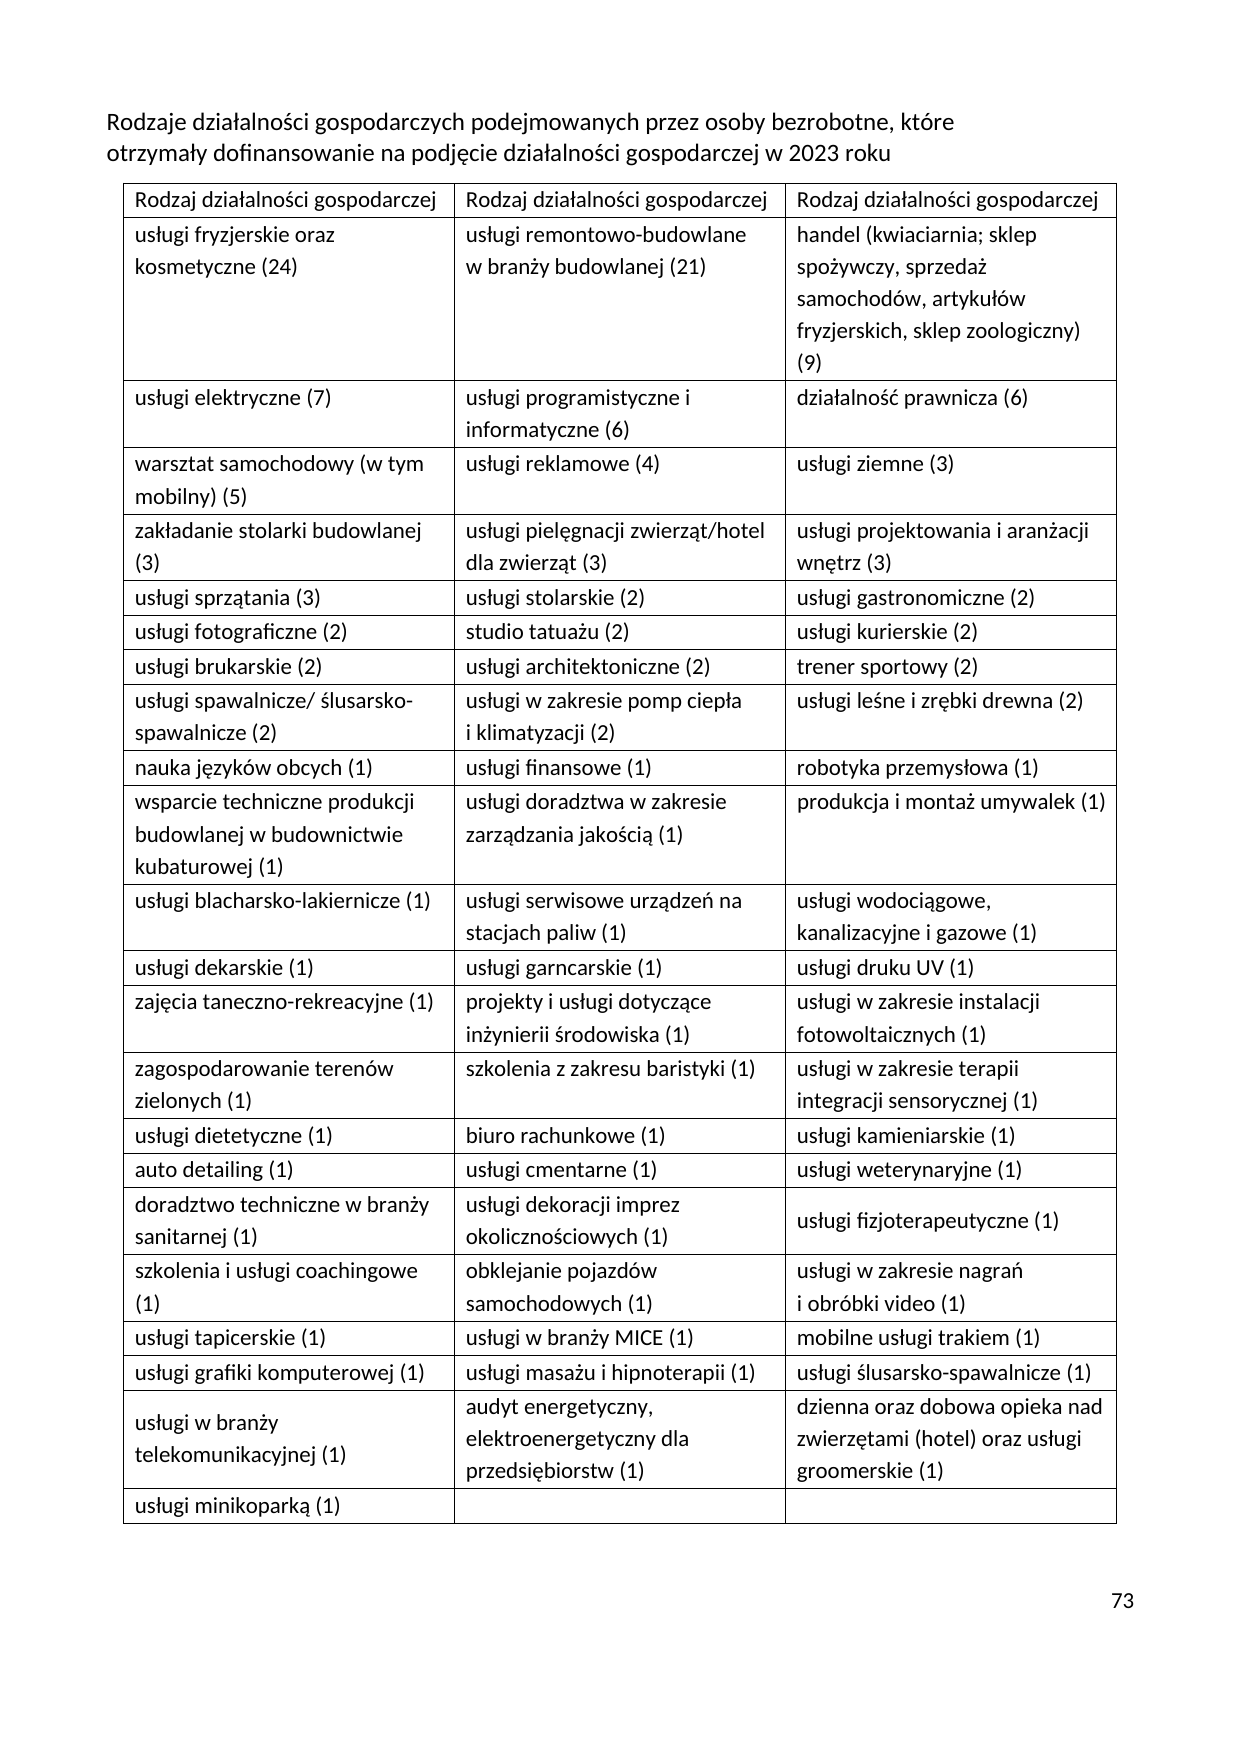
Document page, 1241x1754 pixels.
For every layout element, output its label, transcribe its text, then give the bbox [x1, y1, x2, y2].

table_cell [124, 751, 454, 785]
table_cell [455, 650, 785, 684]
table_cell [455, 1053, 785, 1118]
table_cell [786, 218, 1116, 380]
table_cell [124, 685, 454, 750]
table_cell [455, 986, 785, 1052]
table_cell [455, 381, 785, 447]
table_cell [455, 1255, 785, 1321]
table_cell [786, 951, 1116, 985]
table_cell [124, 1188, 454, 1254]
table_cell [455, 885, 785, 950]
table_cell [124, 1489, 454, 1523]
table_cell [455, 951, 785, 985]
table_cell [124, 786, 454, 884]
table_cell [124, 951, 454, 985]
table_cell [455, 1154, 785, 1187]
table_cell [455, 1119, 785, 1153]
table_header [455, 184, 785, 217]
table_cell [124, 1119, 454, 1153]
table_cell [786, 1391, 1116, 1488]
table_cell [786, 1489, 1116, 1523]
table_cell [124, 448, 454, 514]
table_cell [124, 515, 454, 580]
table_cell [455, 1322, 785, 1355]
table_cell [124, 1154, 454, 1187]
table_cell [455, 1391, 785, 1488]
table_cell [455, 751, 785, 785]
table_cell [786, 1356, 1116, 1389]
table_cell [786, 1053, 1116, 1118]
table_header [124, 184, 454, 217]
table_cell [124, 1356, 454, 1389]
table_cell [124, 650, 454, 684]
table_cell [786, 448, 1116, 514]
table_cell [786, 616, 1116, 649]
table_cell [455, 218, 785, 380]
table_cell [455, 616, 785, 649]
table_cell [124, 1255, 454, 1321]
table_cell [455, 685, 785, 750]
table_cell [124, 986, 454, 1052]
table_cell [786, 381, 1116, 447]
text otrzymały dofinansowanie na podjęcie działalności gospodarczej w 2023 roku [106, 137, 1134, 167]
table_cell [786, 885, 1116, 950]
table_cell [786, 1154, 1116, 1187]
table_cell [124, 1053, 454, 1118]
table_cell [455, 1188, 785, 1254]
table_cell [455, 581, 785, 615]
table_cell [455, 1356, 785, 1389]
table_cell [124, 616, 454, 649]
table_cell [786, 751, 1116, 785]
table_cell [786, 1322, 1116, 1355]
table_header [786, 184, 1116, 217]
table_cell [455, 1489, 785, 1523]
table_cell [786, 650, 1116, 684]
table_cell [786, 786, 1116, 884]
text Rodzaje działalności gospodarczych podejmowanych przez osoby bezrobotne, które [106, 106, 1134, 137]
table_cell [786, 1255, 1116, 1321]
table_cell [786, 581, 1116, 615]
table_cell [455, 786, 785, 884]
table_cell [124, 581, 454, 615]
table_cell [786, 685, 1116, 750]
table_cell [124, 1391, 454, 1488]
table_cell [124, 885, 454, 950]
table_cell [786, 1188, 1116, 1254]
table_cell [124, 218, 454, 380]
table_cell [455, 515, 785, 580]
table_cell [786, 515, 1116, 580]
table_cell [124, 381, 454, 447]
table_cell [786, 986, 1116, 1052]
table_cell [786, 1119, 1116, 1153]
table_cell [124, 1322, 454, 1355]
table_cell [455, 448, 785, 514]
